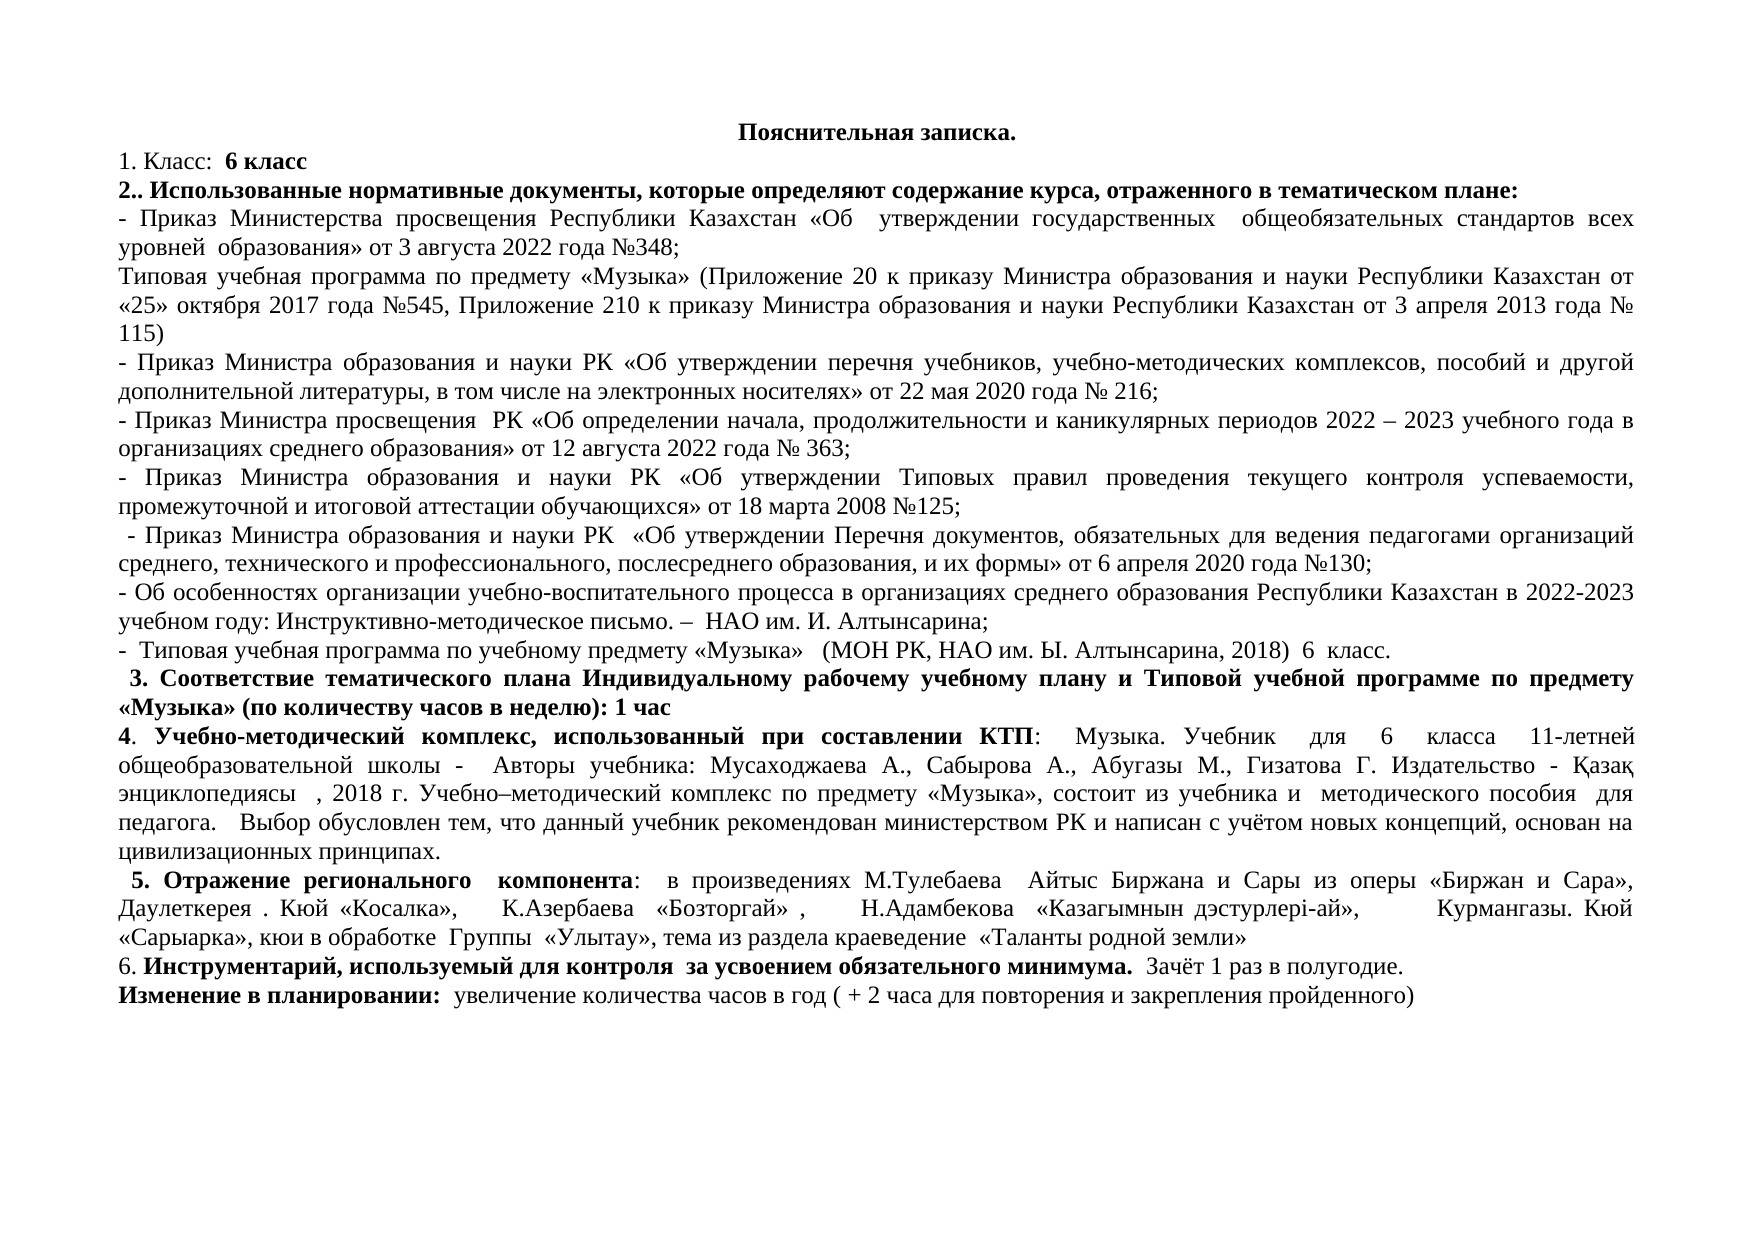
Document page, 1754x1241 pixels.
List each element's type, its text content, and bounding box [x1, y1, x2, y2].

text 3. Соответствие тематического плана Индивидуальному рабочему учебному плану и Типовой учебной программе по предмету «Музыка» (по количеству часов в неделю): 1 час [118, 663, 1636, 721]
list 6. Инструментарий, используемый для контроля за усвоением обязательного минимума. Зачёт 1 раз в полугодие. [118, 951, 1636, 980]
text 2.. Использованные нормативные документы, которые определяют содержание курса, отраженного в тематическом плане: [118, 175, 1636, 203]
text Типовая учебная программа по предмету «Музыка» (Приложение 20 к приказу Министра образования и науки Республики Казахстан от «25» октября 2017 года №545, Приложение 210 к приказу Министра образования и науки Республики Казахстан от 3 апреля 2013 года № 115) [118, 261, 1636, 347]
text - Приказ Министра просвещения РК «Об определении начала, продолжительности и каникулярных периодов 2022 – 2023 учебного года в организациях среднего образования» от 12 августа 2022 года № 363; [118, 405, 1636, 462]
text Пояснительная записка. [118, 117, 1636, 146]
list Изменение в планировании: увеличение количества часов в год ( + 2 часа для повторения и закрепления пройденного) [118, 980, 1636, 1008]
text - Об особенностях организации учебно-воспитательного процесса в организациях среднего образования Республики Казахстан в 2022-2023 учебном году: Инструктивно-методическое письмо. – НАО им. И. Алтынсарина; [118, 577, 1636, 635]
text - Приказ Министерства просвещения Республики Казахстан «Об утверждении государственных общеобязательных стандартов всех уровней образования» от 3 августа 2022 года №348; [118, 203, 1636, 261]
text - Типовая учебная программа по учебному предмету «Музыка» (МОН РК, НАО им. Ы. Алтынсарина, 2018) 6 класс. [118, 635, 1636, 663]
text - Приказ Министра образования и науки РК «Об утверждении Типовых правил проведения текущего контроля успеваемости, промежуточной и итоговой аттестации обучающихся» от 18 марта 2008 №125; [118, 462, 1636, 520]
text - Приказ Министра образования и науки РК «Об утверждении перечня учебников, учебно-методических комплексов, пособий и другой дополнительной литературы, в том числе на электронных носителях» от 22 мая 2020 года № 216; [118, 347, 1636, 405]
text 5. Отражение регионального компонента: в произведениях М.Тулебаева Айтыс Биржана и Сары из оперы «Биржан и Сара», Даулеткерея . Кюй «Косалка», К.Азербаева «Бозторгай» , Н.Адамбекова «Казагымнын дэстурлерi-ай», Курмангазы. Кюй «Сарыарка», кюи в обработке Группы «Улытау», тема из раздела краеведение «Таланты родной земли» [118, 865, 1636, 951]
text - Приказ Министра образования и науки РК «Об утверждении Перечня документов, обязательных для ведения педагогами организаций среднего, технического и профессионального, послесреднего образования, и их формы» от 6 апреля 2020 года №130; [118, 520, 1636, 577]
text 1. Класс: 6 класс [118, 146, 1636, 175]
text 4. Учебно-методический комплекс, использованный при составлении КТП: Музыка. Учебник для 6 класса 11-летней общеобразовательной школы - Авторы учебника: Мусаходжаева А., Сабырова А., Абугазы М., Гизатова Г. Издательство - Қазақ энциклопедиясы , 2018 г. Учебно–методический комплекс по предмету «Музыка», состоит из учебника и методического пособия для педагога. Выбор обусловлен тем, что данный учебник рекомендован министерством РК и написан с учётом новых концепций, основан на цивилизационных принципах. [118, 721, 1636, 865]
